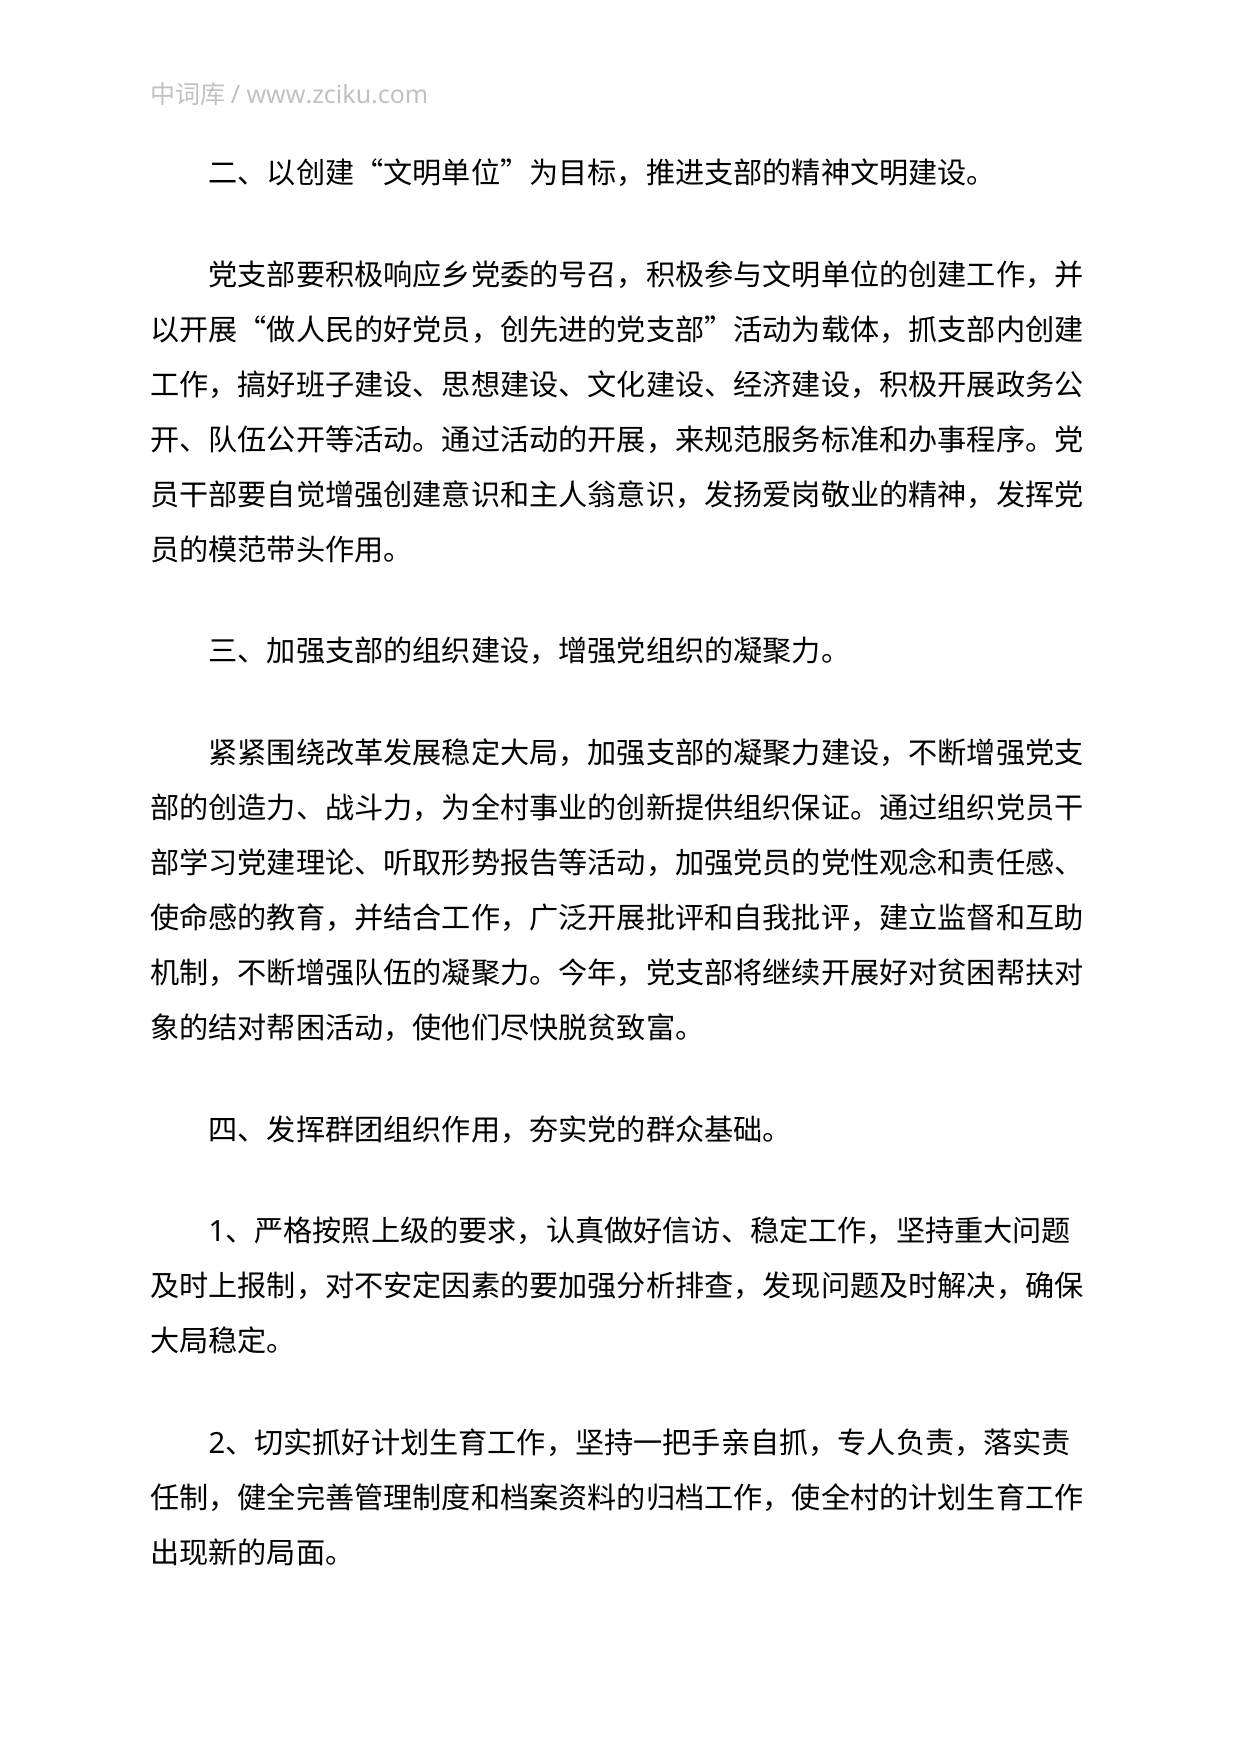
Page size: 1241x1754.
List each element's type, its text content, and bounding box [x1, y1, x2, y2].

text 2、切实抓好计划生育工作，坚持一把手亲自抓，专人负责，落实责任制，健全完善管理制度和档案资料的归档工作，使全村的计划生育工作出现新的局面。 [150, 1419, 1090, 1572]
text 1、严格按照上级的要求，认真做好信访、稳定工作，坚持重大问题及时上报制，对不安定因素的要加强分析排查，发现问题及时解决，确保大局稳定。 [150, 1208, 1090, 1360]
text 紧紧围绕改革发展稳定大局，加强支部的凝聚力建设，不断增强党支部的创造力、战斗力，为全村事业的创新提供组织保证。通过组织党员干部学习党建理论、听取形势报告等活动，加强党员的党性观念和责任感、使命感的教育，并结合工作，广泛开展批评和自我批评，建立监督和互助机制，不断增强队伍的凝聚力。今年，党支部将继续开展好对贫困帮扶对象的结对帮困活动，使他们尽快脱贫致富。 [150, 730, 1090, 1047]
text 四、发挥群团组织作用，夯实党的群众基础。 [150, 1106, 1090, 1148]
text 三、加强支部的组织建设，增强党组织的凝聚力。 [150, 628, 1090, 670]
text 二、以创建“文明单位”为目标，推进支部的精神文明建设。 [150, 150, 1090, 192]
text 党支部要积极响应乡党委的号召，积极参与文明单位的创建工作，并以开展“做人民的好党员，创先进的党支部”活动为载体，抓支部内创建工作，搞好班子建设、思想建设、文化建设、经济建设，积极开展政务公开、队伍公开等活动。通过活动的开展，来规范服务标准和办事程序。党员干部要自觉增强创建意识和主人翁意识，发扬爱岗敬业的精神，发挥党员的模范带头作用。 [150, 252, 1090, 568]
